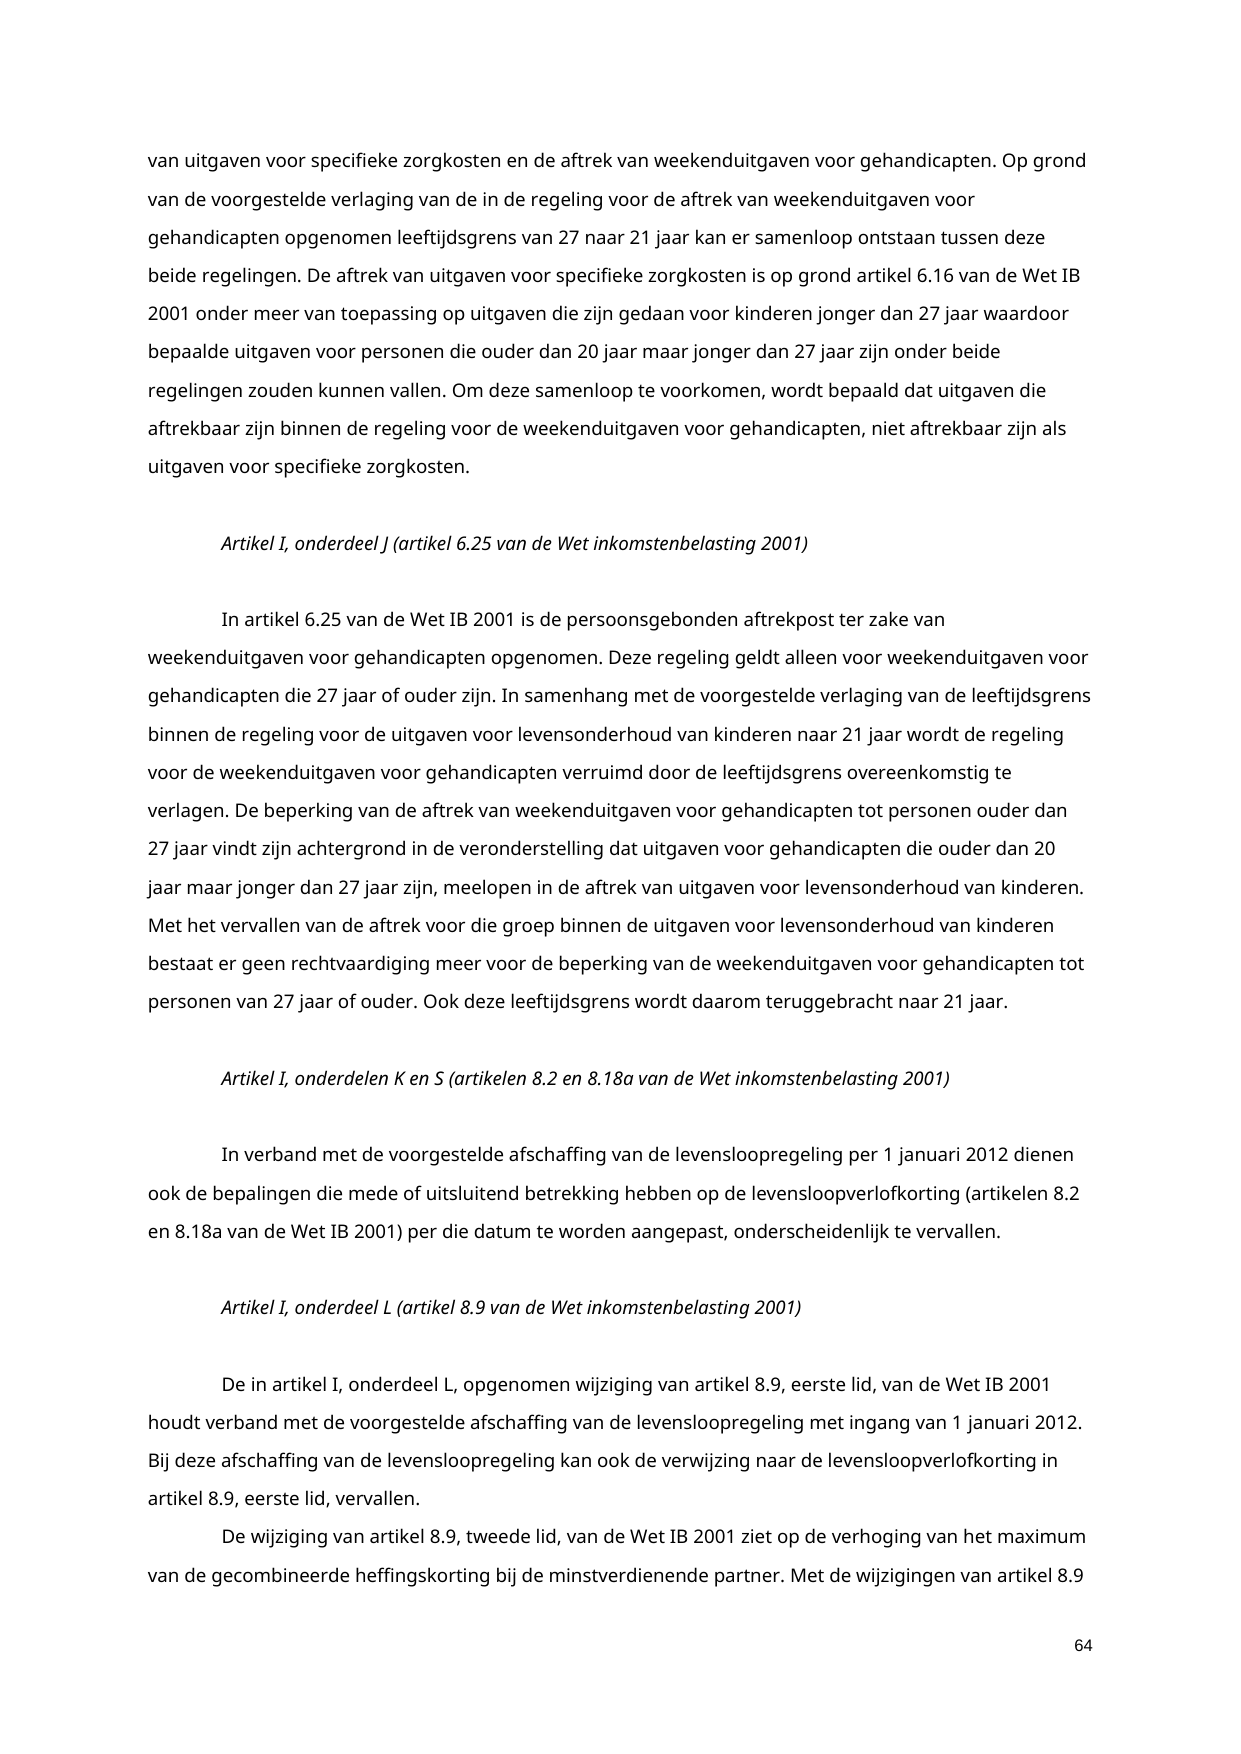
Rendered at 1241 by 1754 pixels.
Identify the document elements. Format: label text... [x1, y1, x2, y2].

text In verband met de voorgestelde afschaffing van de levensloopregeling per 1 januari 2012 dienen ook de bepalingen die mede of uitsluitend betrekking hebben op de levensloopverlofkorting (artikelen 8.2 en 8.18a van de Wet IB 2001) per die datum te worden aangepast, onderscheidenlijk te vervallen. [148, 1142, 1093, 1243]
text Artikel I, onderdeel J (artikel 6.25 van de Wet inkomstenbelasting 2001) [148, 530, 1093, 555]
text Artikel I, onderdeel L (artikel 8.9 van de Wet inkomstenbelasting 2001) [148, 1294, 1093, 1320]
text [148, 148, 1093, 479]
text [148, 1524, 1093, 1588]
text De in artikel I, onderdeel L, opgenomen wijziging van artikel 8.9, eerste lid, van de Wet IB 2001 houdt verband met de voorgestelde afschaffing van de levensloopregeling met ingang van 1 januari 2012. Bij deze afschaffing van de levensloopregeling kan ook de verwijzing naar de levensloopverlofkorting in artikel 8.9, eerste lid, vervallen. [148, 1371, 1093, 1511]
text In artikel 6.25 van de Wet IB 2001 is de persoonsgebonden aftrekpost ter zake van weekenduitgaven voor gehandicapten opgenomen. Deze regeling geldt alleen voor weekenduitgaven voor gehandicapten die 27 jaar of ouder zijn. In samenhang met de voorgestelde verlaging van de leeftijdsgrens binnen de regeling voor de uitgaven voor levensonderhoud van kinderen naar 21 jaar wordt de regeling voor de weekenduitgaven voor gehandicapten verruimd door de leeftijdsgrens overeenkomstig te verlagen. De beperking van de aftrek van weekenduitgaven voor gehandicapten tot personen ouder dan 27 jaar vindt zijn achtergrond in de veronderstelling dat uitgaven voor gehandicapten die ouder dan 20 jaar maar jonger dan 27 jaar zijn, meelopen in de aftrek van uitgaven voor levensonderhoud van kinderen. Met het vervallen van de aftrek voor die groep binnen de uitgaven voor levensonderhoud van kinderen bestaat er geen rechtvaardiging meer voor de beperking van de weekenduitgaven voor gehandicapten tot personen van 27 jaar of ouder. Ook deze leeftijdsgrens wordt daarom teruggebracht naar 21 jaar. [148, 606, 1093, 1014]
text Artikel I, onderdelen K en S (artikelen 8.2 en 8.18a van de Wet inkomstenbelasting 2001) [148, 1065, 1093, 1091]
